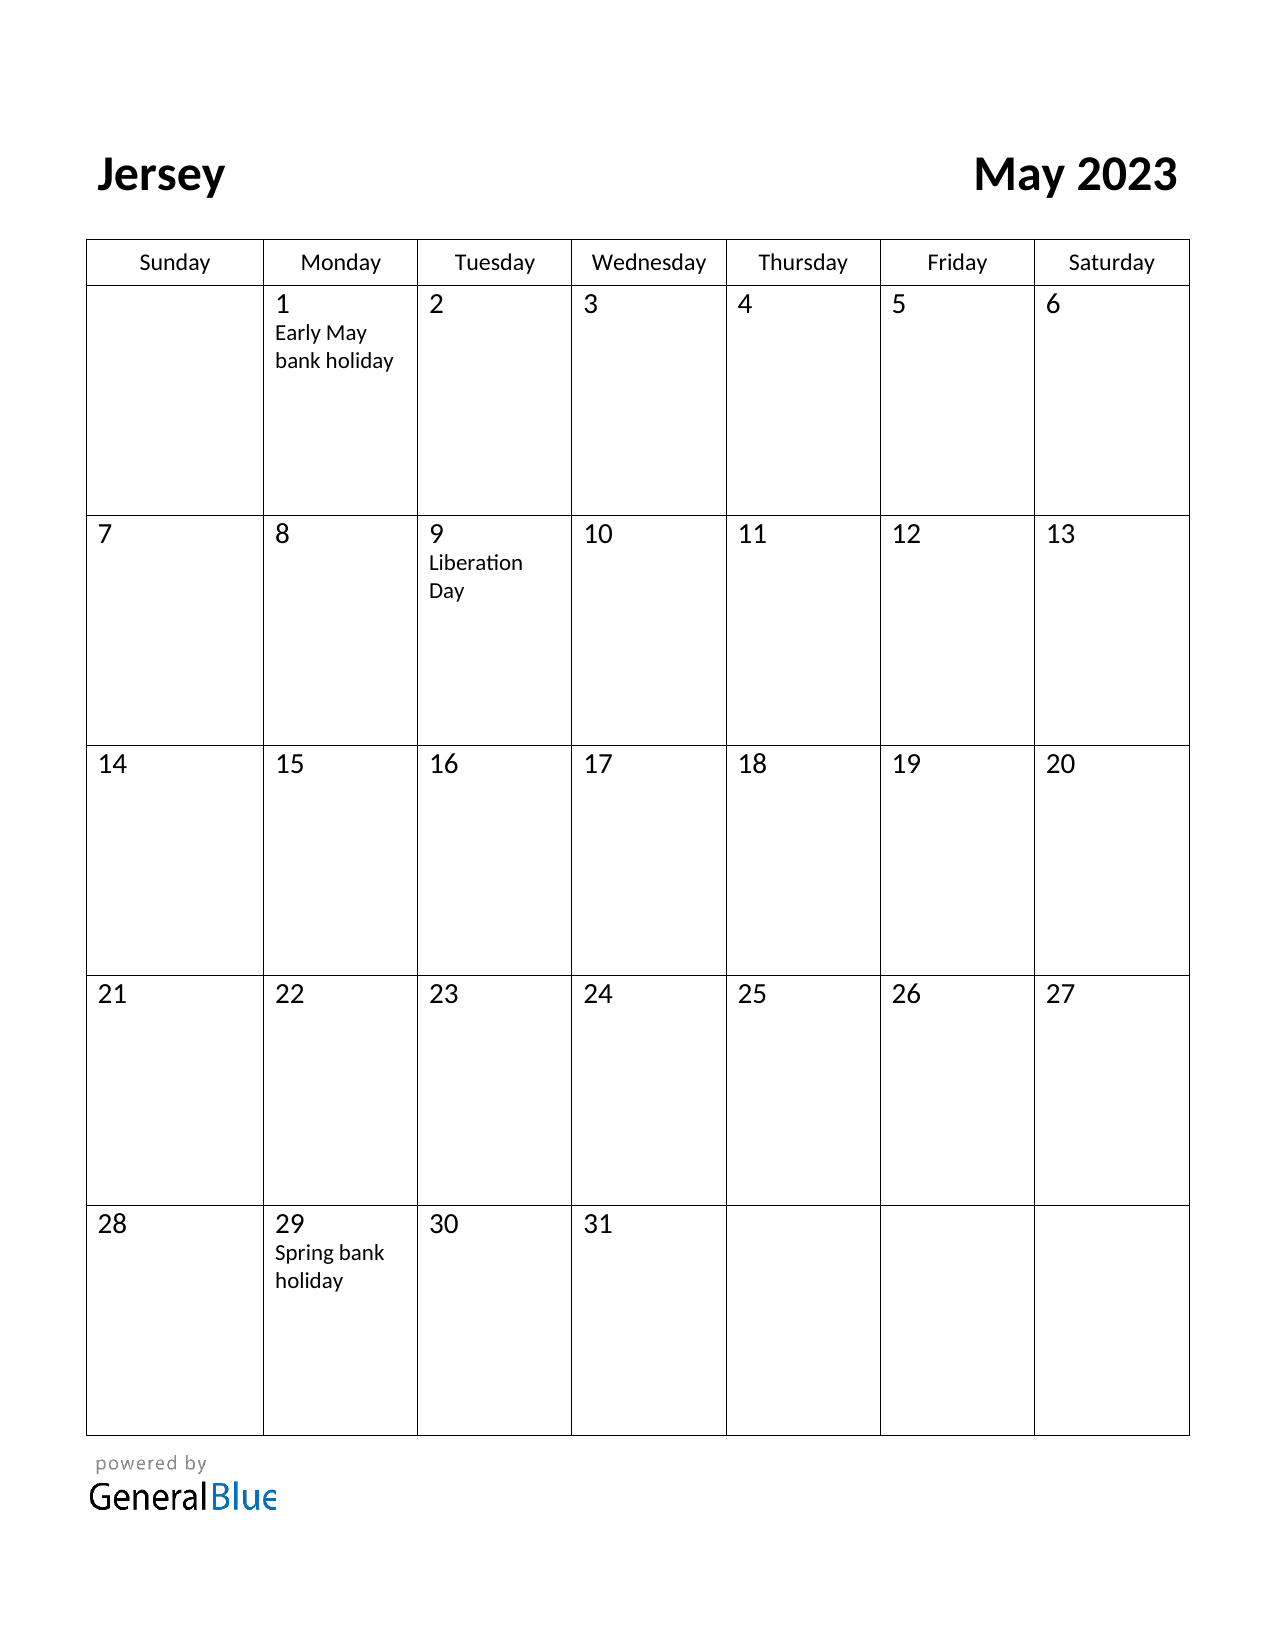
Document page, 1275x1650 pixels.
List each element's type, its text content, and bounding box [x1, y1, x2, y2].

table_cell [264, 548, 417, 744]
table_cell [881, 778, 1034, 974]
table_cell Spring bank holiday [264, 1238, 417, 1434]
table_cell 8 [264, 516, 417, 548]
table_cell Saturday [1035, 240, 1189, 284]
table_cell 15 [264, 746, 417, 778]
table_cell 29 [264, 1206, 417, 1238]
table_cell [1035, 1008, 1189, 1204]
table_cell 17 [572, 746, 726, 778]
table_cell 26 [881, 976, 1034, 1008]
table_cell [87, 1008, 263, 1204]
table_header May 2023 [572, 105, 1189, 239]
table_cell 1 [264, 286, 417, 318]
table_cell [727, 778, 880, 974]
table_cell 22 [264, 976, 417, 1008]
table_cell [418, 1238, 571, 1434]
picture [88, 1452, 276, 1515]
table_cell 11 [727, 516, 880, 548]
table_cell 3 [572, 286, 726, 318]
table_cell Liberation Day [418, 548, 571, 744]
table_cell 2 [418, 286, 571, 318]
table_cell 14 [87, 746, 263, 778]
table_cell Wednesday [572, 240, 726, 284]
table_cell [727, 1008, 880, 1204]
table_cell 31 [572, 1206, 726, 1238]
table_header Jersey [86, 105, 572, 239]
table_cell 23 [418, 976, 571, 1008]
table_cell 28 [87, 1206, 263, 1238]
table_cell [727, 318, 880, 514]
table_cell 18 [727, 746, 880, 778]
table_cell 20 [1035, 746, 1189, 778]
table_cell [572, 778, 726, 974]
table_cell [418, 778, 571, 974]
table_cell [264, 778, 417, 974]
table_cell 10 [572, 516, 726, 548]
table_cell [1035, 778, 1189, 974]
table_cell 24 [572, 976, 726, 1008]
table_cell 21 [87, 976, 263, 1008]
table_cell [572, 1238, 726, 1434]
table_cell [1035, 318, 1189, 514]
table_cell [1035, 548, 1189, 744]
table_cell 16 [418, 746, 571, 778]
table_cell [1035, 1238, 1189, 1434]
table_cell 19 [881, 746, 1034, 778]
table_cell [418, 1008, 571, 1204]
table_cell Friday [881, 240, 1034, 284]
table_cell [87, 286, 263, 318]
table_cell [418, 318, 571, 514]
table_cell Early May bank holiday [264, 318, 417, 514]
table_cell [881, 1238, 1034, 1434]
table_cell 4 [727, 286, 880, 318]
table_cell 9 [418, 516, 571, 548]
table_cell 6 [1035, 286, 1189, 318]
table_cell [727, 1238, 880, 1434]
table_cell [881, 1206, 1034, 1238]
table_cell 5 [881, 286, 1034, 318]
table_cell [881, 318, 1034, 514]
table_cell 30 [418, 1206, 571, 1238]
table_cell 7 [87, 516, 263, 548]
table_cell Monday [264, 240, 417, 284]
table_cell [86, 1436, 1189, 1534]
table_cell 27 [1035, 976, 1189, 1008]
table_cell [881, 548, 1034, 744]
table_cell 13 [1035, 516, 1189, 548]
table_cell Thursday [727, 240, 880, 284]
table_cell [727, 1206, 880, 1238]
table_cell [881, 1008, 1034, 1204]
table_cell [572, 318, 726, 514]
table_cell [87, 778, 263, 974]
table_cell [87, 1238, 263, 1434]
table_cell 25 [727, 976, 880, 1008]
table_cell [727, 548, 880, 744]
table_cell [87, 548, 263, 744]
table_cell Tuesday [418, 240, 571, 284]
table_cell [87, 318, 263, 514]
table_cell [572, 548, 726, 744]
table_cell [1035, 1206, 1189, 1238]
table_cell Sunday [87, 240, 263, 284]
table_cell 12 [881, 516, 1034, 548]
table_cell [264, 1008, 417, 1204]
table_cell [572, 1008, 726, 1204]
